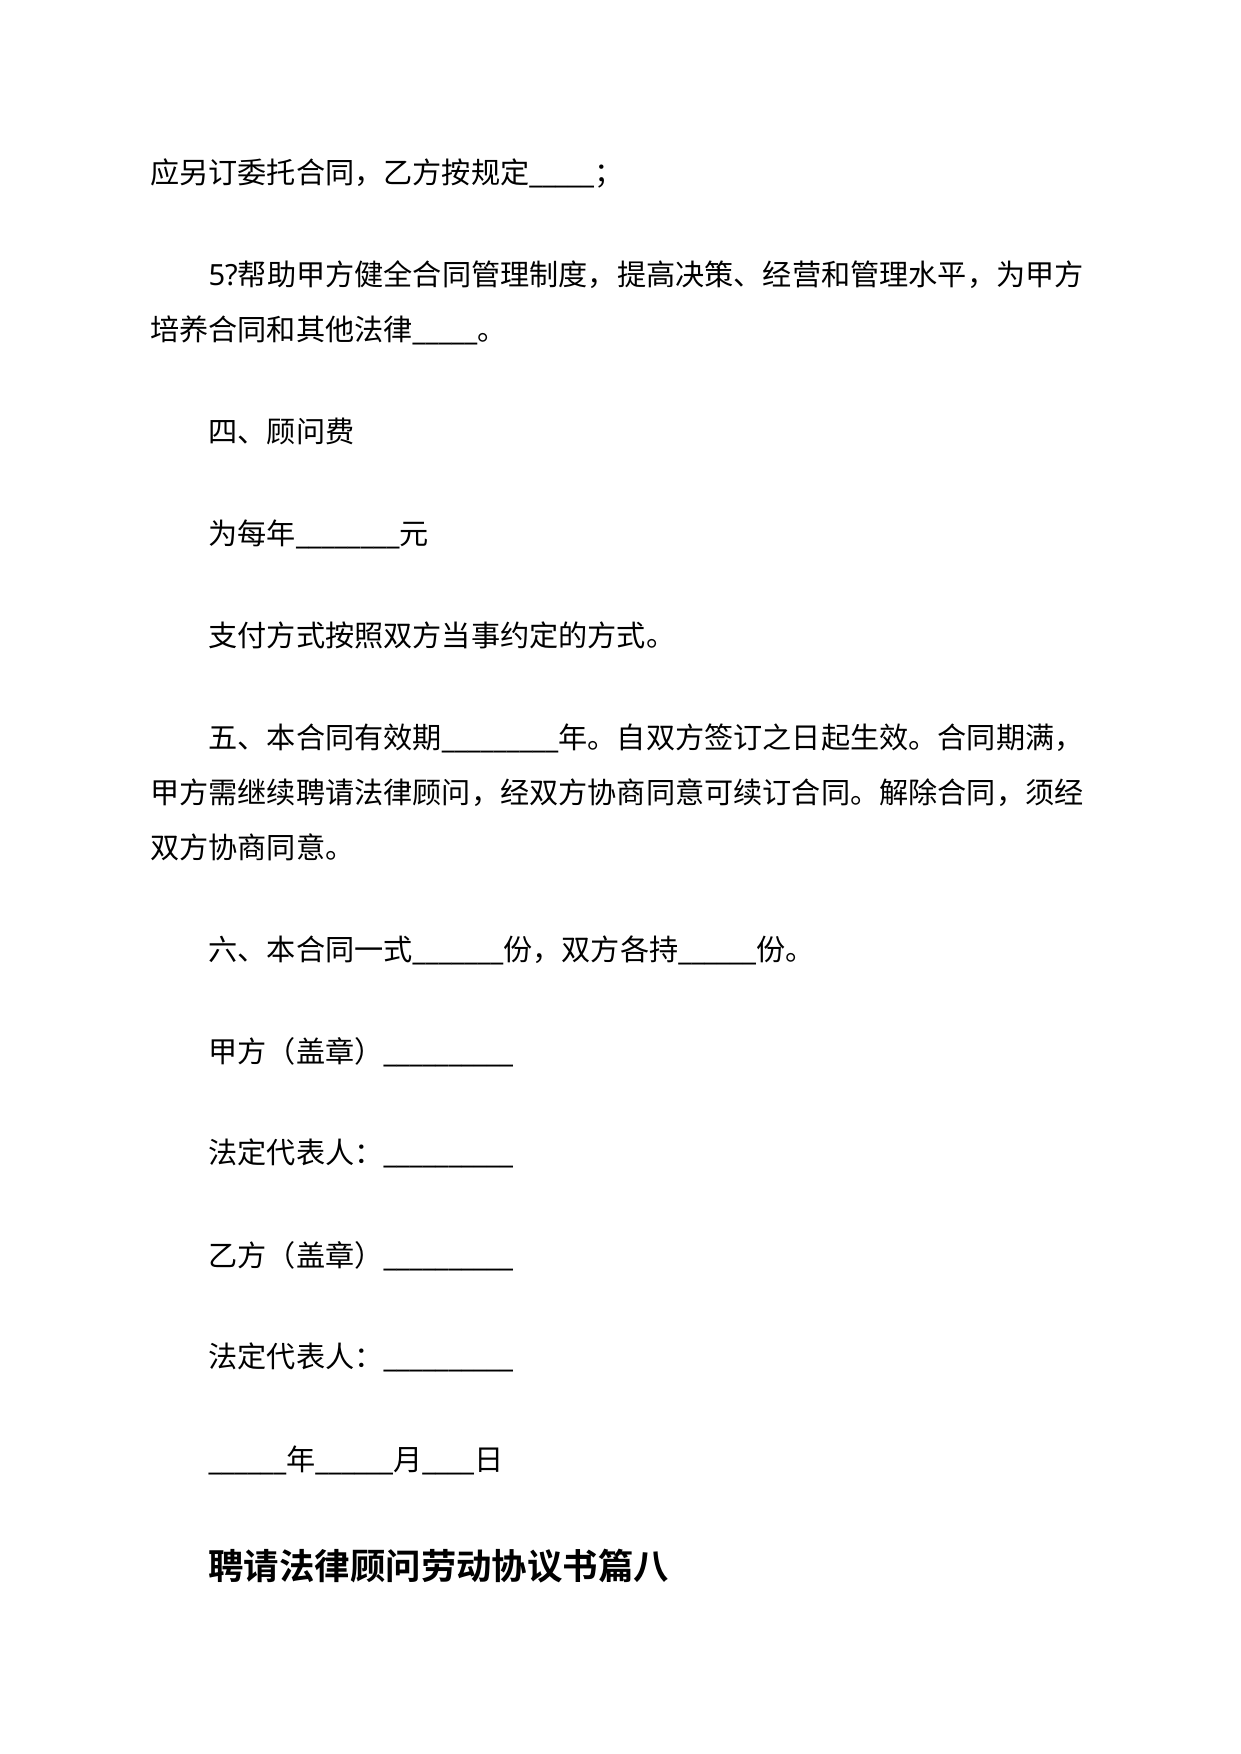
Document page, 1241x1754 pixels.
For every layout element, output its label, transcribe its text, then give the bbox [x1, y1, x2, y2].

text ______年______月____日 [150, 1436, 1090, 1478]
text 为每年________元 [150, 511, 1090, 553]
text 支付方式按照双方当事约定的方式。 [150, 613, 1090, 655]
text 法定代表人：__________ [150, 1130, 1090, 1172]
text 六、本合同一式_______份，双方各持______份。 [150, 926, 1090, 968]
text 乙方（盖章）__________ [150, 1232, 1090, 1274]
text 法定代表人：__________ [150, 1334, 1090, 1376]
text 甲方（盖章）__________ [150, 1028, 1090, 1071]
text 四、顾问费 [150, 409, 1090, 451]
text 五、本合同有效期_________年。自双方签订之日起生效。合同期满，甲方需继续聘请法律顾问，经双方协商同意可续订合同。解除合同，须经双方协商同意。 [150, 714, 1090, 867]
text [150, 150, 1090, 192]
text 5?帮助甲方健全合同管理制度，提高决策、经营和管理水平，为甲方培养合同和其他法律_____。 [150, 252, 1090, 349]
text 聘请法律顾问劳动协议书篇八 [150, 1538, 1090, 1589]
